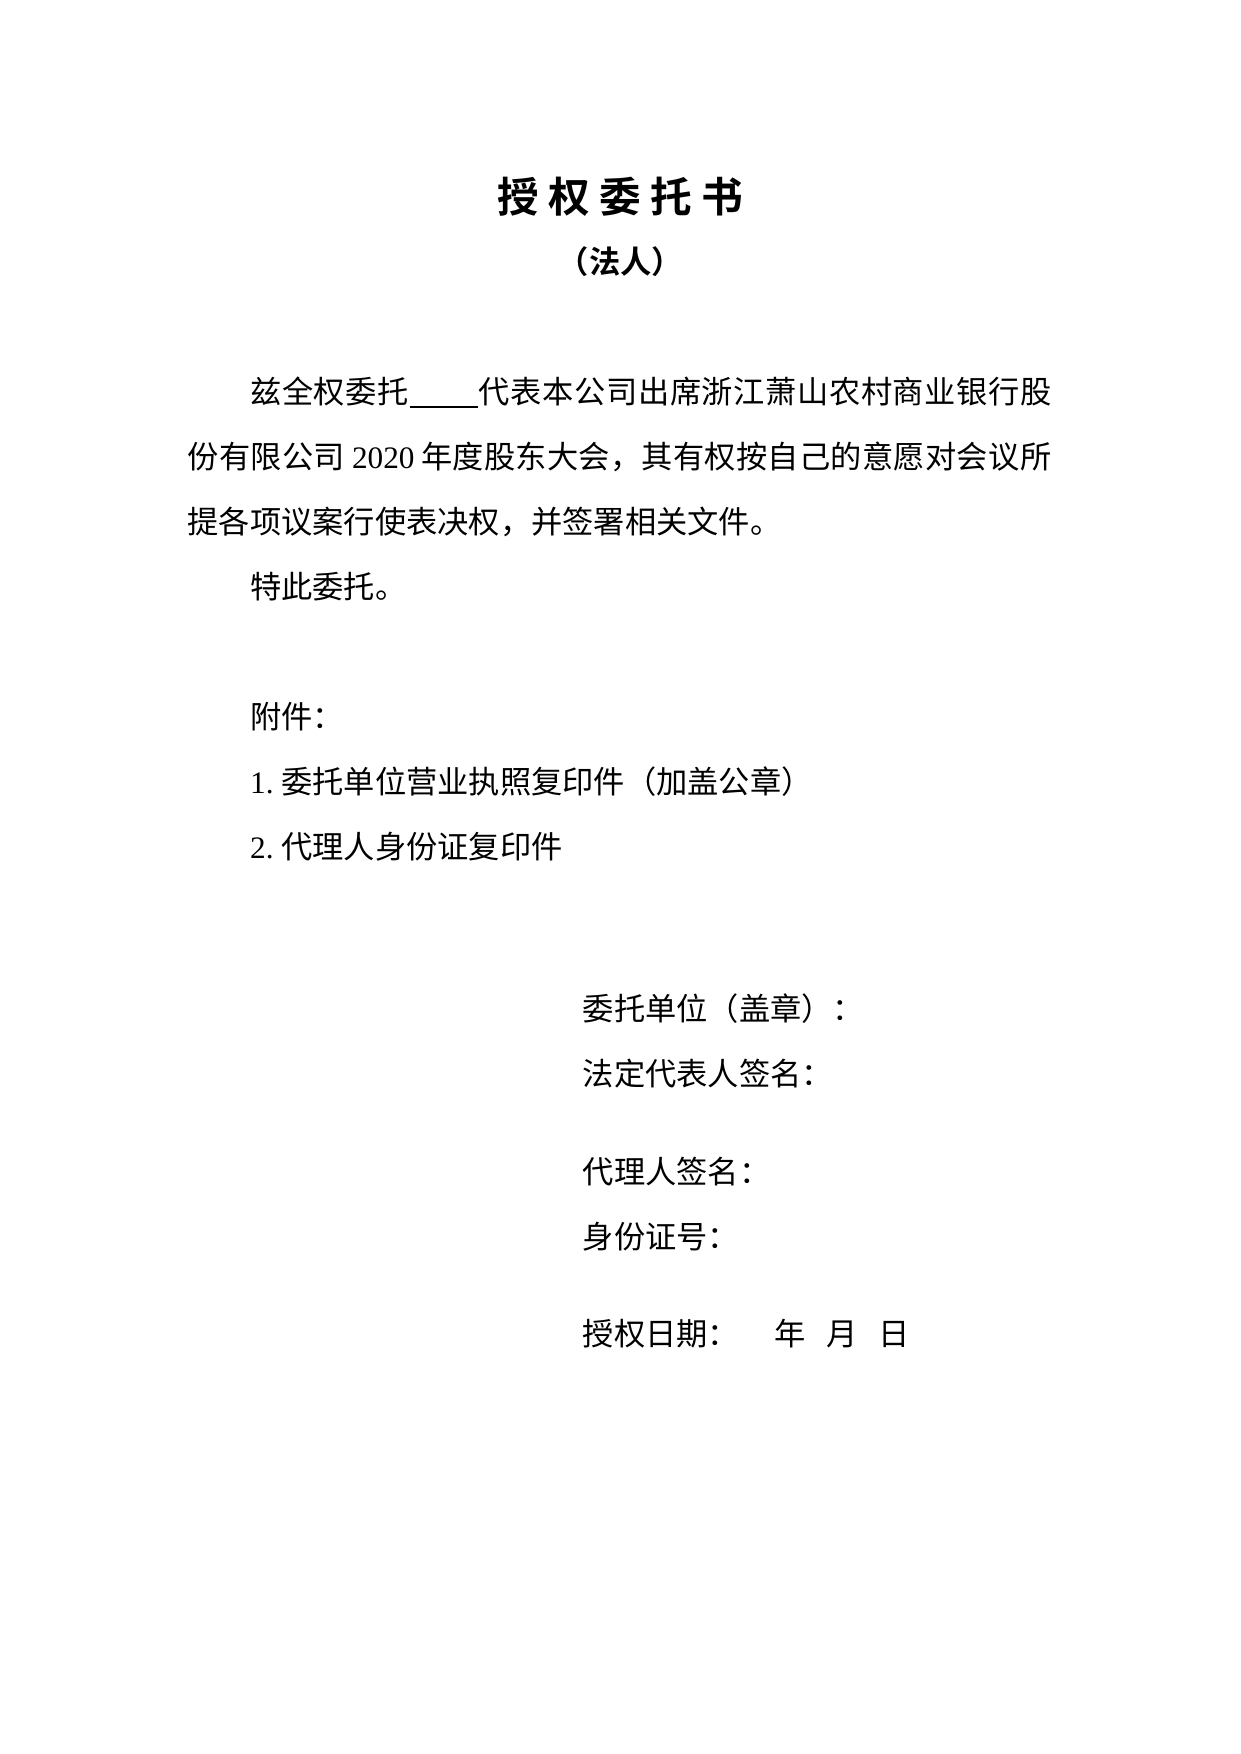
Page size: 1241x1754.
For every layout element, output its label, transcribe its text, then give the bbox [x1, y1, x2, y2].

text 1. 委托单位营业执照复印件（加盖公章） [187, 747, 1053, 812]
text 授 权 委 托 书 [187, 162, 1053, 227]
text 特此委托。 [187, 552, 1053, 617]
text 身份证号： [583, 1202, 1053, 1267]
text （法人） [187, 227, 1053, 292]
text 2. 代理人身份证复印件 [187, 812, 1053, 877]
text 附件： [187, 682, 1053, 747]
text 兹全权委托 代表本公司出席浙江萧山农村商业银行股份有限公司2020年度股东大会，其有权按自己的意愿对会议所提各项议案行使表决权，并签署相关文件。 [187, 357, 1053, 552]
text 法定代表人签名： [583, 1039, 1053, 1104]
text 代理人签名： [583, 1137, 1053, 1202]
text 委托单位（盖章）： [583, 974, 1053, 1039]
text 授权日期： 年 月 日 [583, 1299, 1053, 1364]
